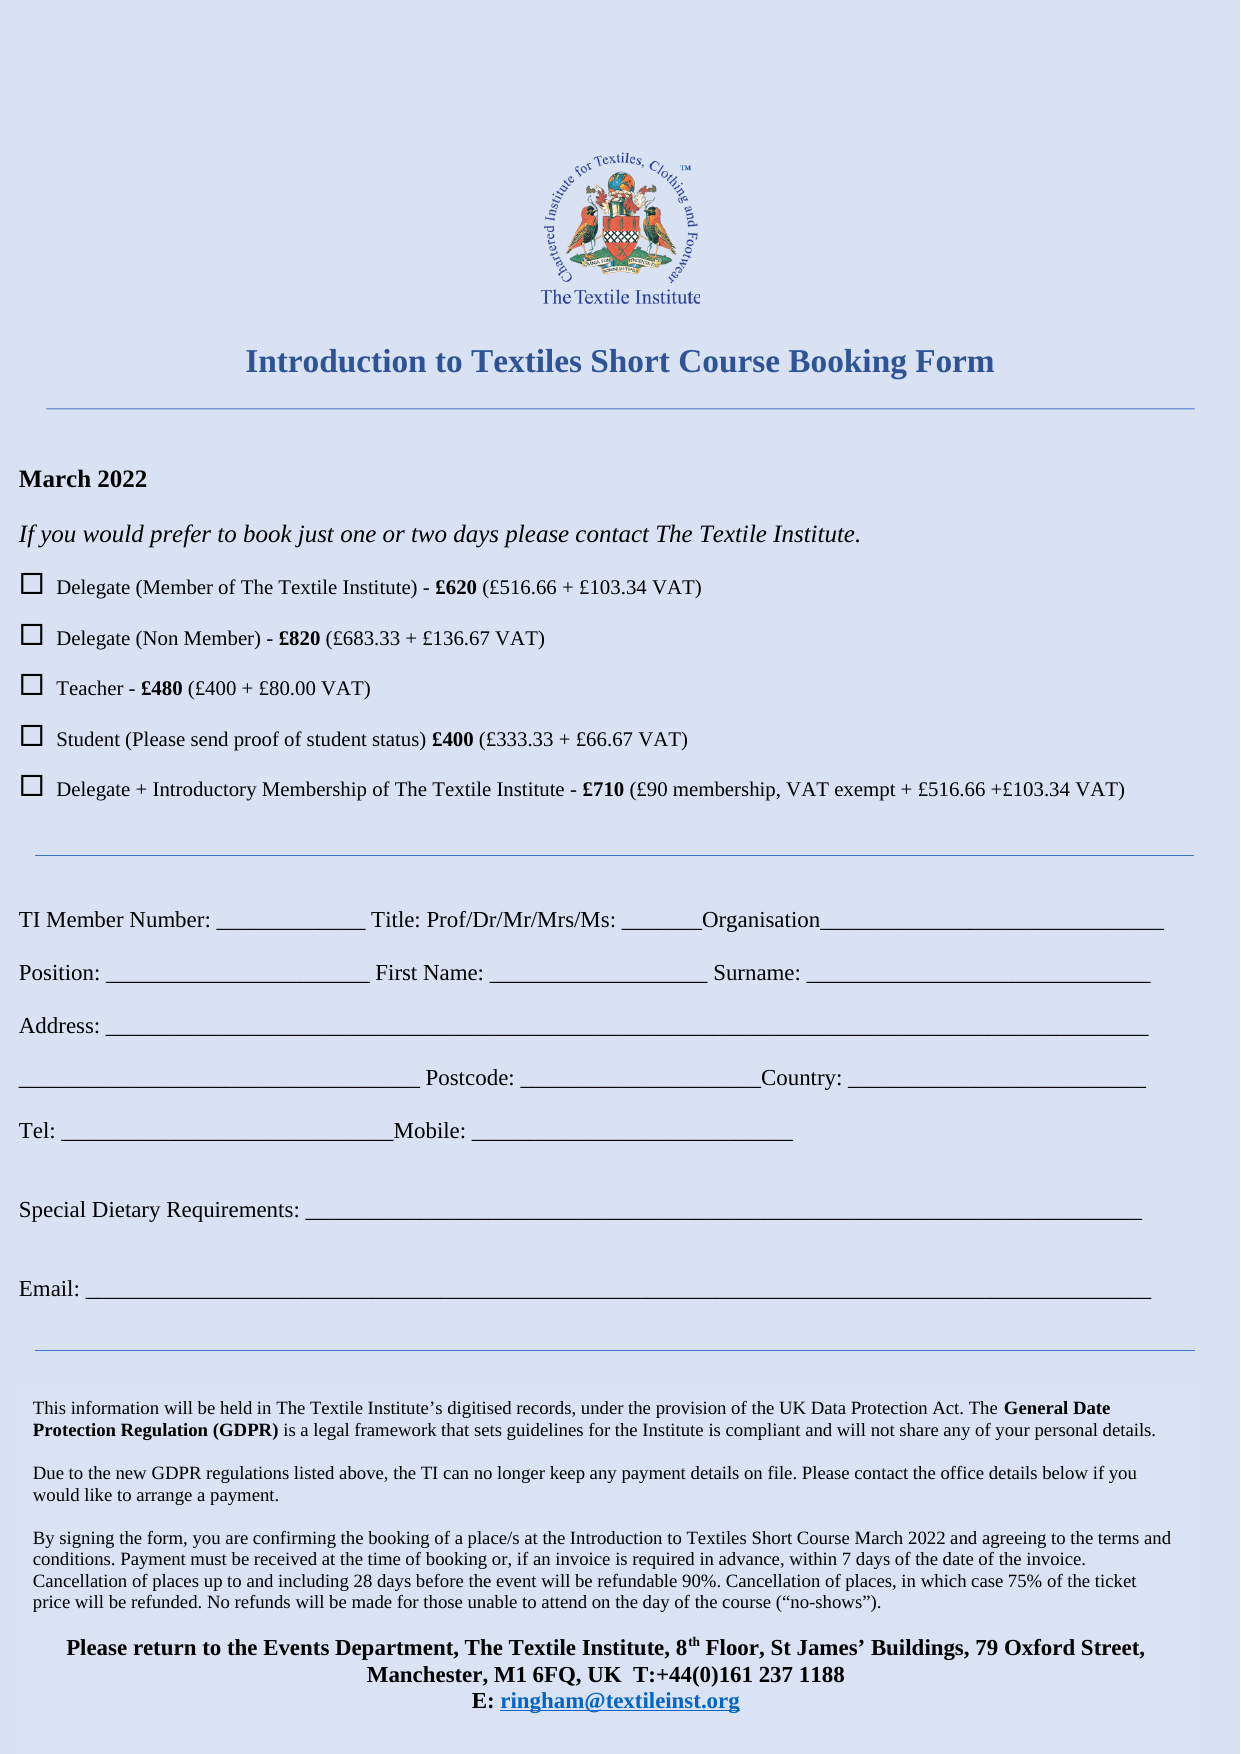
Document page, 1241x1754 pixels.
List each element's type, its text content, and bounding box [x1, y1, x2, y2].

text Tel: _____________________________Mobile: ____________________________ [19, 1117, 1237, 1143]
list Delegate (Non Member) - £820 (£683.33 + £136.67 VAT) [19, 625, 1237, 651]
text Position: _______________________ First Name: ___________________ Surname: ______________________________ [19, 959, 1237, 985]
text Email: _____________________________________________________________________________________________ [19, 1275, 1237, 1302]
text TI Member Number: _____________ Title: Prof/Dr/Mr/Mrs/Ms: _______Organisation______________________________ [19, 906, 1237, 933]
text Special Dietary Requirements: _________________________________________________________________________ [19, 1196, 1237, 1222]
text Introduction to Textiles Short Course Booking Form [150, 342, 1090, 380]
text If you would prefer to book just one or two days please contact The Textile Institute. [19, 519, 1237, 548]
text ___________________________________ Postcode: _____________________Country: __________________________ [19, 1064, 1237, 1091]
text Address: ___________________________________________________________________________________________ [19, 1012, 1237, 1038]
list Teacher - £480 (£400 + £80.00 VAT) [19, 675, 1237, 702]
list Student (Please send proof of student status) £400 (£333.33 + £66.67 VAT) [19, 726, 1237, 752]
text March 2022 [19, 464, 1237, 493]
list Delegate + Introductory Membership of The Textile Institute - £710 (£90 membership, VAT exempt + £516.66 +£103.34 VAT) [19, 777, 1237, 803]
picture [539, 150, 700, 304]
list Delegate (Member of The Textile Institute) - £620 (£516.66 + £103.34 VAT) [19, 574, 1237, 601]
